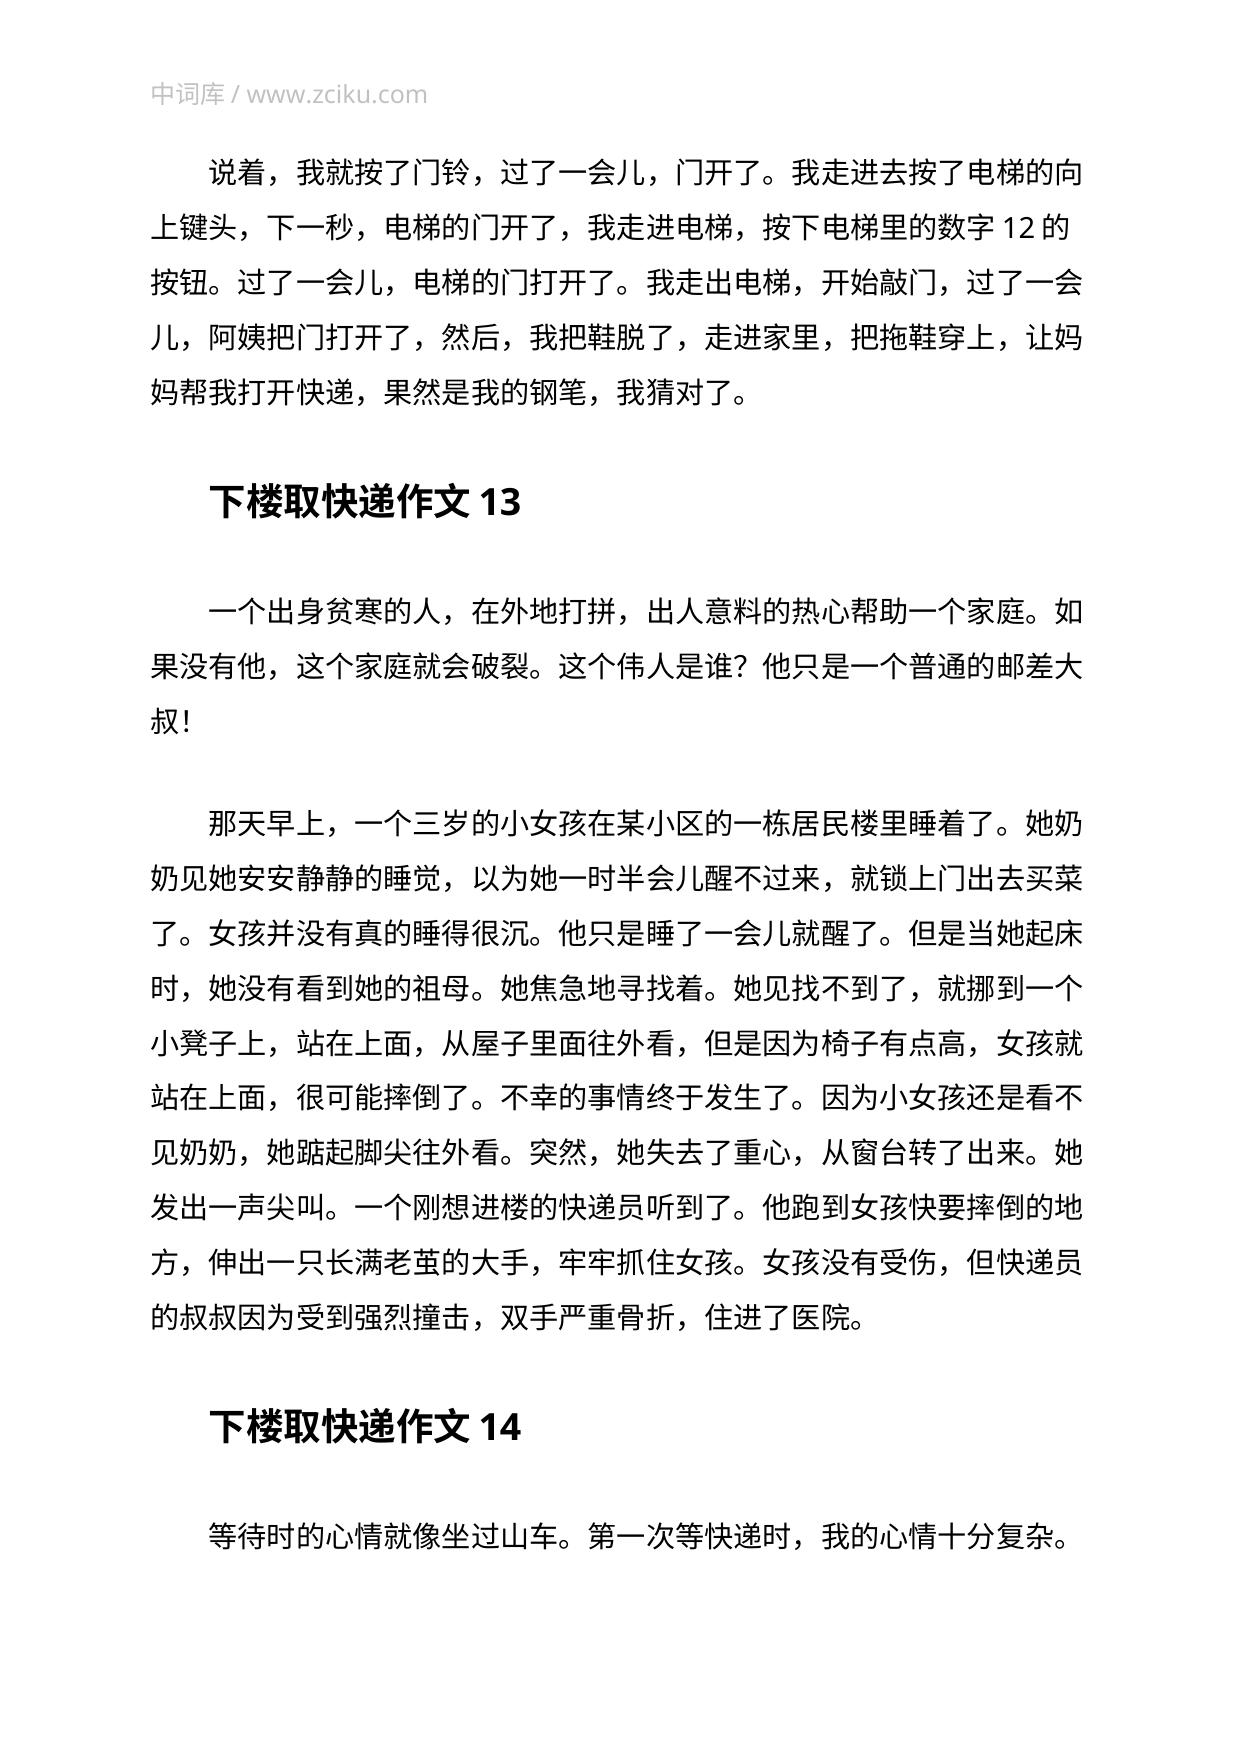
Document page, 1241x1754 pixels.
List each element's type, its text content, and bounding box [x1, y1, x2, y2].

text 下楼取快递作文13 [150, 471, 1090, 526]
text 那天早上，一个三岁的小女孩在某小区的一栋居民楼里睡着了。她奶奶见她安安静静的睡觉，以为她一时半会儿醒不过来，就锁上门出去买菜了。女孩并没有真的睡得很沉。他只是睡了一会儿就醒了。但是当她起床时，她没有看到她的祖母。她焦急地寻找着。她见找不到了，就挪到一个小凳子上，站在上面，从屋子里面往外看，但是因为椅子有点高，女孩就站在上面，很可能摔倒了。不幸的事情终于发生了。因为小女孩还是看不见奶奶，她踮起脚尖往外看。突然，她失去了重心，从窗台转了出来。她发出一声尖叫。一个刚想进楼的快递员听到了。他跑到女孩快要摔倒的地方，伸出一只长满老茧的大手，牢牢抓住女孩。女孩没有受伤，但快递员的叔叔因为受到强烈撞击，双手严重骨折，住进了医院。 [150, 801, 1090, 1337]
text 说着，我就按了门铃，过了一会儿，门开了。我走进去按了电梯的向上键头，下一秒，电梯的门开了，我走进电梯，按下电梯里的数字12的按钮。过了一会儿，电梯的门打开了。我走出电梯，开始敲门，过了一会儿，阿姨把门打开了，然后，我把鞋脱了，走进家里，把拖鞋穿上，让妈妈帮我打开快递，果然是我的钢笔，我猜对了。 [150, 150, 1090, 412]
text 等待时的心情就像坐过山车。第一次等快递时，我的心情十分复杂。 [150, 1514, 1090, 1556]
text 下楼取快递作文14 [150, 1396, 1090, 1451]
text 一个出身贫寒的人，在外地打拼，出人意料的热心帮助一个家庭。如果没有他，这个家庭就会破裂。这个伟人是谁？他只是一个普通的邮差大叔！ [150, 589, 1090, 741]
